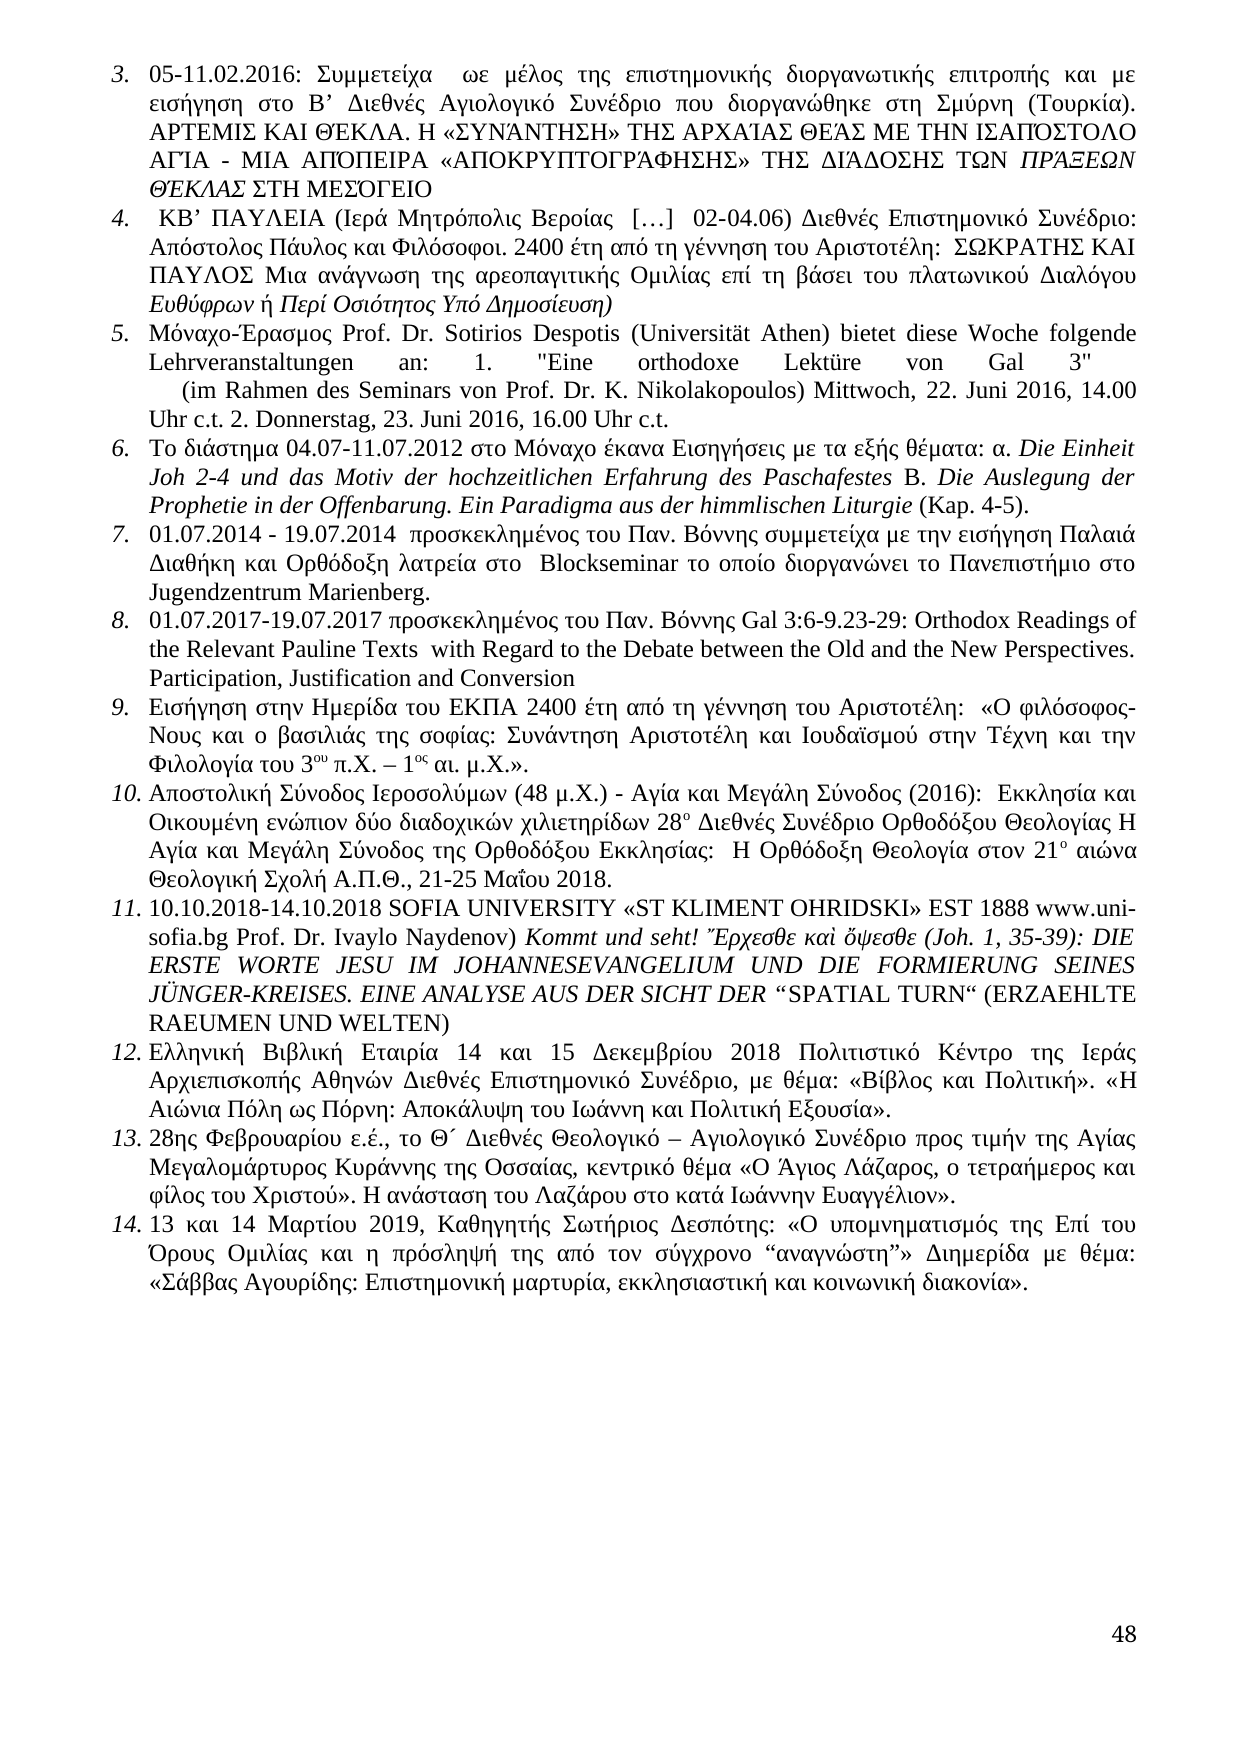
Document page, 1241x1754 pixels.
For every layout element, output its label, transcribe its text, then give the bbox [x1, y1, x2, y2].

list 05-11.02.2016: Συμμετείχα ωε μέλος της επιστημονικής διοργανωτικής επιτροπής και με εισήγηση στο Β’ Διεθνές Αγιολογικό Συνέδριο που διοργανώθηκε στη Σμύρνη (Τουρκία). Αρτεμις και Θέκλα. H «συνάντηση» της αρχαίας θεάς με την ισαπόστολο Αγία - Μια απόπειρα «αποκρυπτογράφησης» της διάδοσης των Πράξεων Θέκλας στη Μεσόγειο [111, 59, 1137, 203]
list 10.10.2018-14.10.2018 SOFIA UNIVERSITY «ST KLIMENT OHRIDSKI» EST 1888 www.uni-sofia.bg Prof. Dr. Ivaylo Naydenov) Kommt und seht! Ἔρχεσθε καὶ ὄψεσθε (Joh. 1, 35-39): DIE ERSTE WORTE JESU IM JOHANNESEVANGELIUM UND DIE FORMIERung SEINES JÜNGER-KREISES. Eine Analyse aus der Sicht der “Spatial Turn“ (erzaehlte Raeumen und Welten) [111, 893, 1137, 1037]
list Αποστολική Σύνοδος Ιεροσολύμων (48 μ.Χ.) - Αγία και Μεγάλη Σύνοδος (2016): Εκκλησία και Οικουμένη ενώπιον δύο διαδοχικών χιλιετηρίδων 28ο Διεθνές Συνέδριο Ορθοδόξου Θεολογίας Η Αγία και Μεγάλη Σύνοδος της Ορθοδόξου Εκκλησίας: Η Ορθόδοξη Θεολογία στον 21ο αιώνα Θεολογική Σχολή Α.Π.Θ., 21-25 Μαΐου 2018. [111, 778, 1137, 893]
list Ελληνική Βιβλική Εταιρία 14 και 15 Δεκεμβρίου 2018 Πολιτιστικό Κέντρο της Ιεράς Αρχιεπισκοπής Αθηνών Διεθνές Επιστημονικό Συνέδριο, με θέμα: «Βίβλος και Πολιτική». «Η Αιώνια Πόλη ως Πόρνη: Αποκάλυψη του Ιωάννη και Πολιτική Εξουσία». [111, 1037, 1137, 1123]
list 01.07.2014 - 19.07.2014 προσκεκλημένος του Παν. Βόννης συμμετείχα με την εισήγηση Παλαιά Διαθήκη και Ορθόδοξη λατρεία στο Blockseminar το οποίο διοργανώνει το Πανεπιστήμιο στο Jugendzentrum Marienberg. [111, 519, 1137, 605]
list ΚΒ’ ΠΑΥΛΕΙΑ (Ιερά Μητρόπολις Βεροίας […] 02-04.06) Διεθνές Επιστημονικό Συνέδριο: Απόστολος Πάυλος και Φιλόσοφοι. 2400 έτη από τη γέννηση του Αριστοτέλη: ΣΩΚΡΑΤΗΣ ΚΑΙ ΠΑΥΛΟΣ Μια ανάγνωση της αρεοπαγιτικής Ομιλίας επί τη βάσει του πλατωνικού Διαλόγου Ευθύφρων ή Περί Οσιότητος Υπό Δημοσίευση) [111, 203, 1137, 318]
list 01.07.2017-19.07.2017 προσκεκλημένος του Παν. Βόννης Gal 3:6-9.23-29: Orthodox Readings of the Relevant Pauline Texts with Regard to the Debate between the Old and the New Perspectives. Participation, Justification and Conversion [111, 605, 1137, 692]
list Το διάστημα 04.07-11.07.2012 στο Μόναχο έκανα Εισηγήσεις με τα εξής θέματα: α. Die Einheit Joh 2-4 und das Motiv der hochzeitlichen Erfahrung des Paschafestes Β. Die Auslegung der Prophetie in der Offenbarung. Ein Paradigma aus der himmlischen Liturgie (Kap. 4-5). [111, 433, 1137, 519]
list 13 και 14 Μαρτίου 2019, Καθηγητής Σωτήριος Δεσπότης: «Ο υπομνηματισμός της Επί του Όρους Ομιλίας και η πρόσληψή της από τον σύγχρονο “αναγνώστη”» Διημερίδα με θέμα: «Σάββας Αγουρίδης: Επιστημονική μαρτυρία, εκκλησιαστική και κοινωνική διακονία». [111, 1209, 1137, 1295]
list 28ης Φεβρουαρίου ε.έ., το Θ´ Διεθνές Θεολογικό – Αγιολογικό Συνέδριο προς τιμήν της Αγίας Μεγαλομάρτυρος Κυράννης της Οσσαίας, κεντρικό θέμα «Ο Άγιος Λάζαρος, ο τετραήμερος και φίλος του Χριστού». Η ανάσταση του Λαζάρου στο κατά Ιωάννην Ευαγγέλιον». [111, 1123, 1137, 1209]
list Εισήγηση στην Ημερίδα του ΕΚΠΑ 2400 έτη από τη γέννηση του Αριστοτέλη: «Ο φιλόσοφος-Νους και ο βασιλιάς της σοφίας: Συνάντηση Αριστοτέλη και Ιουδαϊσμού στην Τέχνη και την Φιλολογία του 3ου π.Χ. – 1ος αι. μ.Χ.». [111, 692, 1137, 778]
list Μόναχο-Έρασμος Prof. Dr. Sotirios Despotis (Universität Athen) bietet diese Woche folgende Lehrveranstaltungen an: 1. "Eine orthodoxe Lektüre von Gal 3" (im Rahmen des Seminars von Prof. Dr. K. Nikolakopoulos) Mittwoch, 22. Juni 2016, 14.00 Uhr c.t. 2. Donnerstag, 23. Juni 2016, 16.00 Uhr c.t. [111, 318, 1137, 433]
